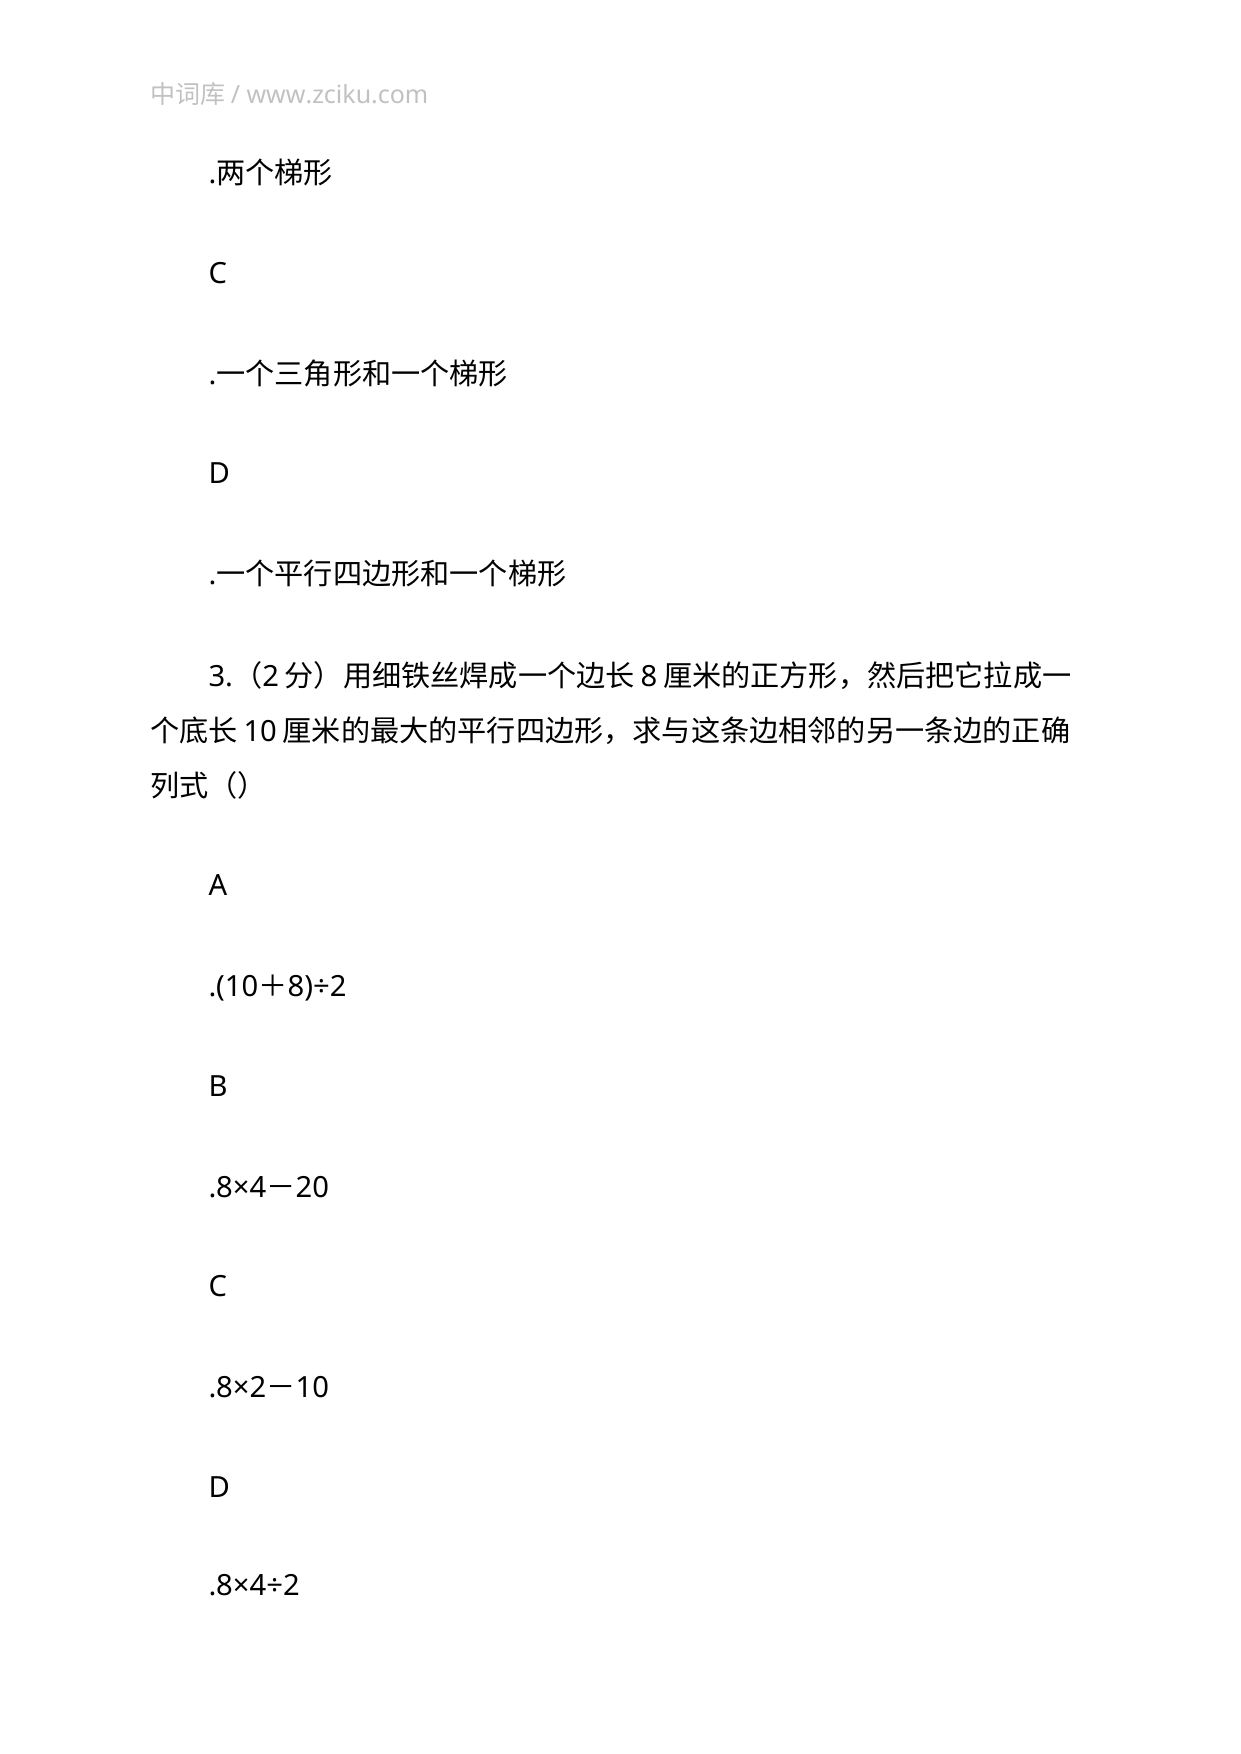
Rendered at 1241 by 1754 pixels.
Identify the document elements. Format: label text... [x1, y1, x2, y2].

text C [150, 252, 1090, 292]
text .(10＋8)÷2 [150, 963, 1090, 1005]
text .8×4÷2 [150, 1564, 1090, 1604]
text D [150, 452, 1090, 492]
text C [150, 1265, 1090, 1305]
text .一个三角形和一个梯形 [150, 350, 1090, 393]
text .8×4－20 [150, 1163, 1090, 1206]
text 3.（2分）用细铁丝焊成一个边长8厘米的正方形，然后把它拉成一个底长10厘米的最大的平行四边形，求与这条边相邻的另一条边的正确列式（） [150, 653, 1090, 805]
text B [150, 1065, 1090, 1105]
text .一个平行四边形和一个梯形 [150, 551, 1090, 593]
text .两个梯形 [150, 150, 1090, 192]
text D [150, 1466, 1090, 1506]
text .8×2－10 [150, 1364, 1090, 1406]
text A [150, 864, 1090, 904]
